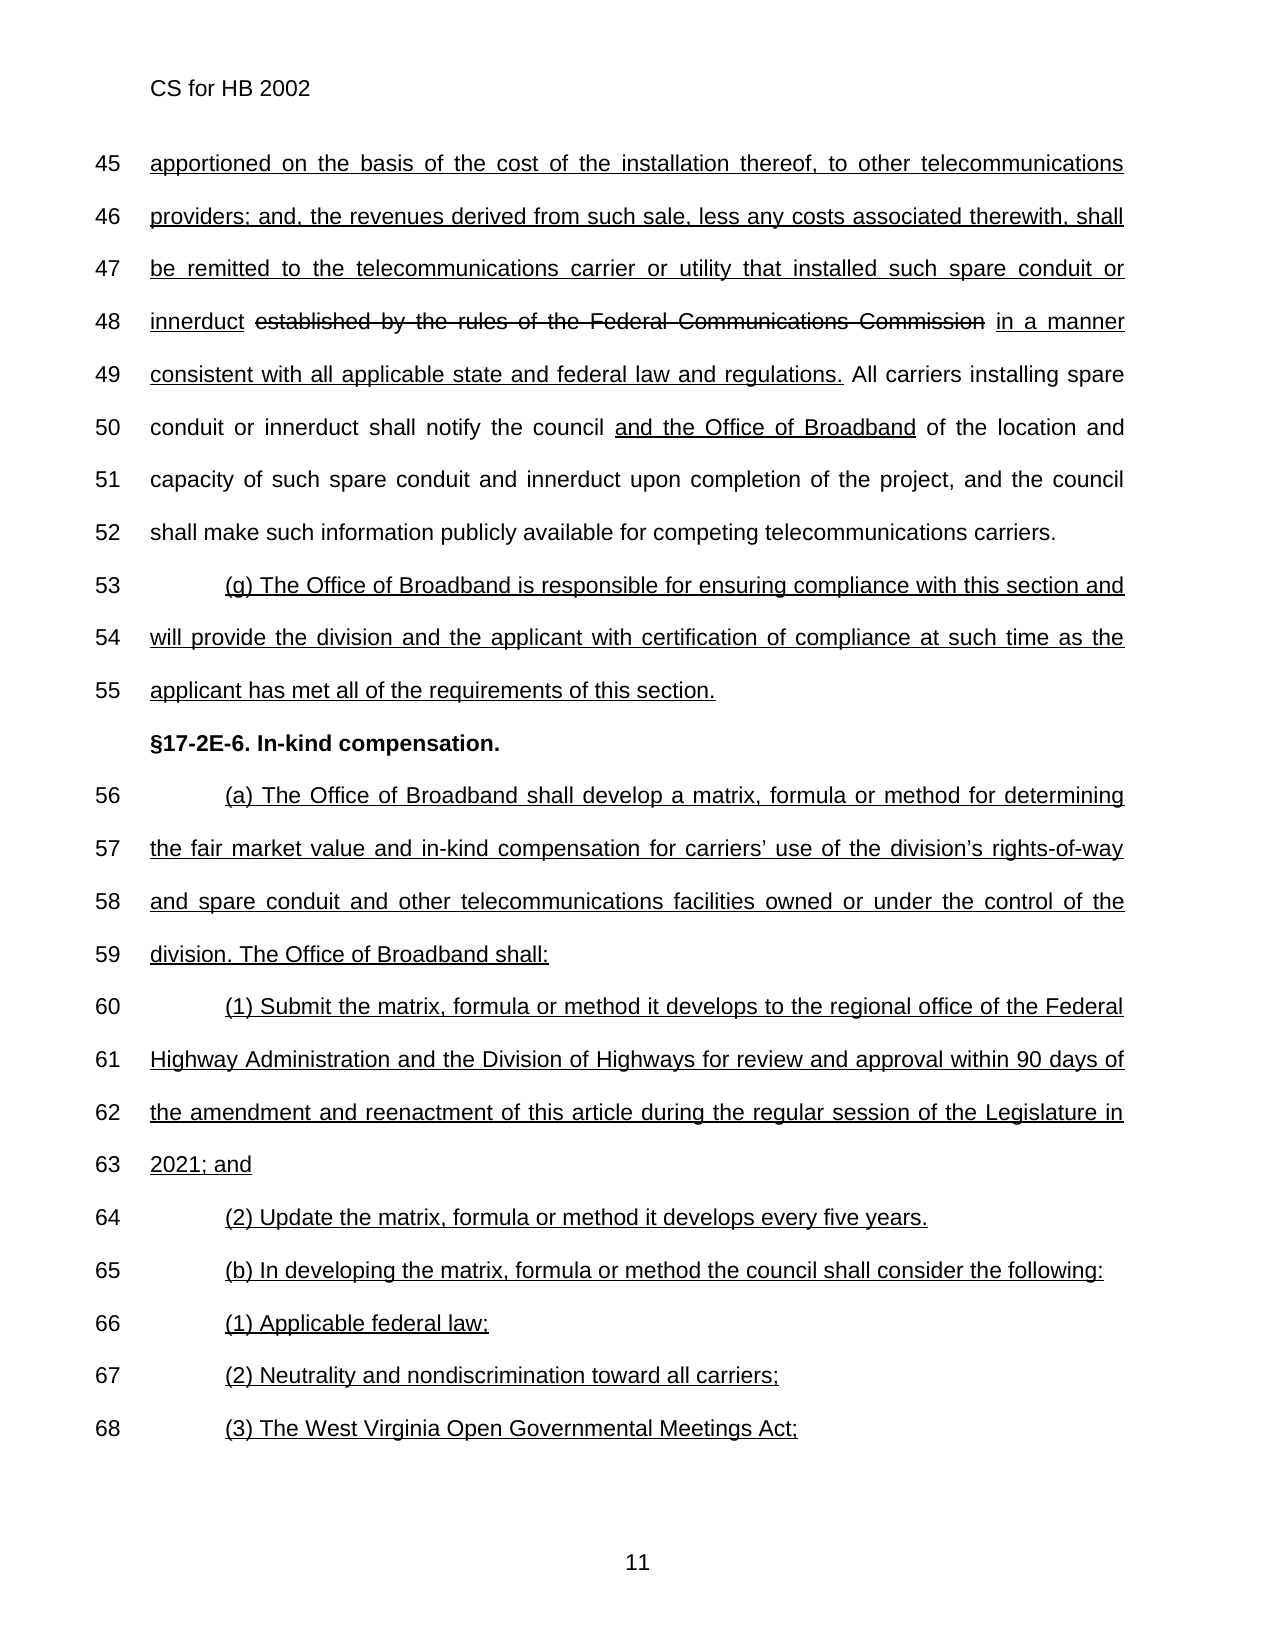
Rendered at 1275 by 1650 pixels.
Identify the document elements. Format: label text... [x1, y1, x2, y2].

text (1) Submit the matrix, formula or method it develops to the regional office of the Federal Highway Administration and the Division of Highways for review and approval within 90 days of the amendment and reenactment of this article during the regular session of the Legislature in 2021; and [150, 1070, 1125, 1178]
text (g) The Office of Broadband is responsible for ensuring compliance with this section and will provide the division and the applicant with certification of compliance at such time as the applicant has met all of the requirements of this section. [150, 648, 1125, 703]
subtitle §17-2E-6. In-kind compensation. [150, 730, 1125, 756]
text (1) Submit the matrix, formula or method it develops to the regional office of the Federal Highway Administration and the Division of Highways for review and approval within 90 days of the amendment and reenactment of this article during the regular session of the Legislature in 2021; and [150, 993, 1125, 1069]
text (2) Neutrality and nondiscrimination toward all carriers; [150, 1362, 1125, 1389]
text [150, 150, 1125, 278]
text (a) The Office of Broadband shall develop a matrix, formula or method for determining the fair market value and in-kind compensation for carriers’ use of the division’s rights-of-way and spare conduit and other telecommunications facilities owned or under the control of the division. The Office of Broadband shall: [150, 782, 1125, 911]
text (1) Applicable federal law; [150, 1309, 1125, 1336]
text (b) In developing the matrix, formula or method the council shall consider the following: [150, 1257, 1125, 1283]
text (a) The Office of Broadband shall develop a matrix, formula or method for determining the fair market value and in-kind compensation for carriers’ use of the division’s rights-of-way and spare conduit and other telecommunications facilities owned or under the control of the division. The Office of Broadband shall: [150, 912, 1125, 967]
text (g) The Office of Broadband is responsible for ensuring compliance with this section and will provide the division and the applicant with certification of compliance at such time as the applicant has met all of the requirements of this section. [150, 572, 1125, 647]
text (2) Update the matrix, formula or method it develops every five years. [150, 1204, 1125, 1231]
text (3) The West Virginia Open Governmental Meetings Act; [150, 1415, 1125, 1441]
